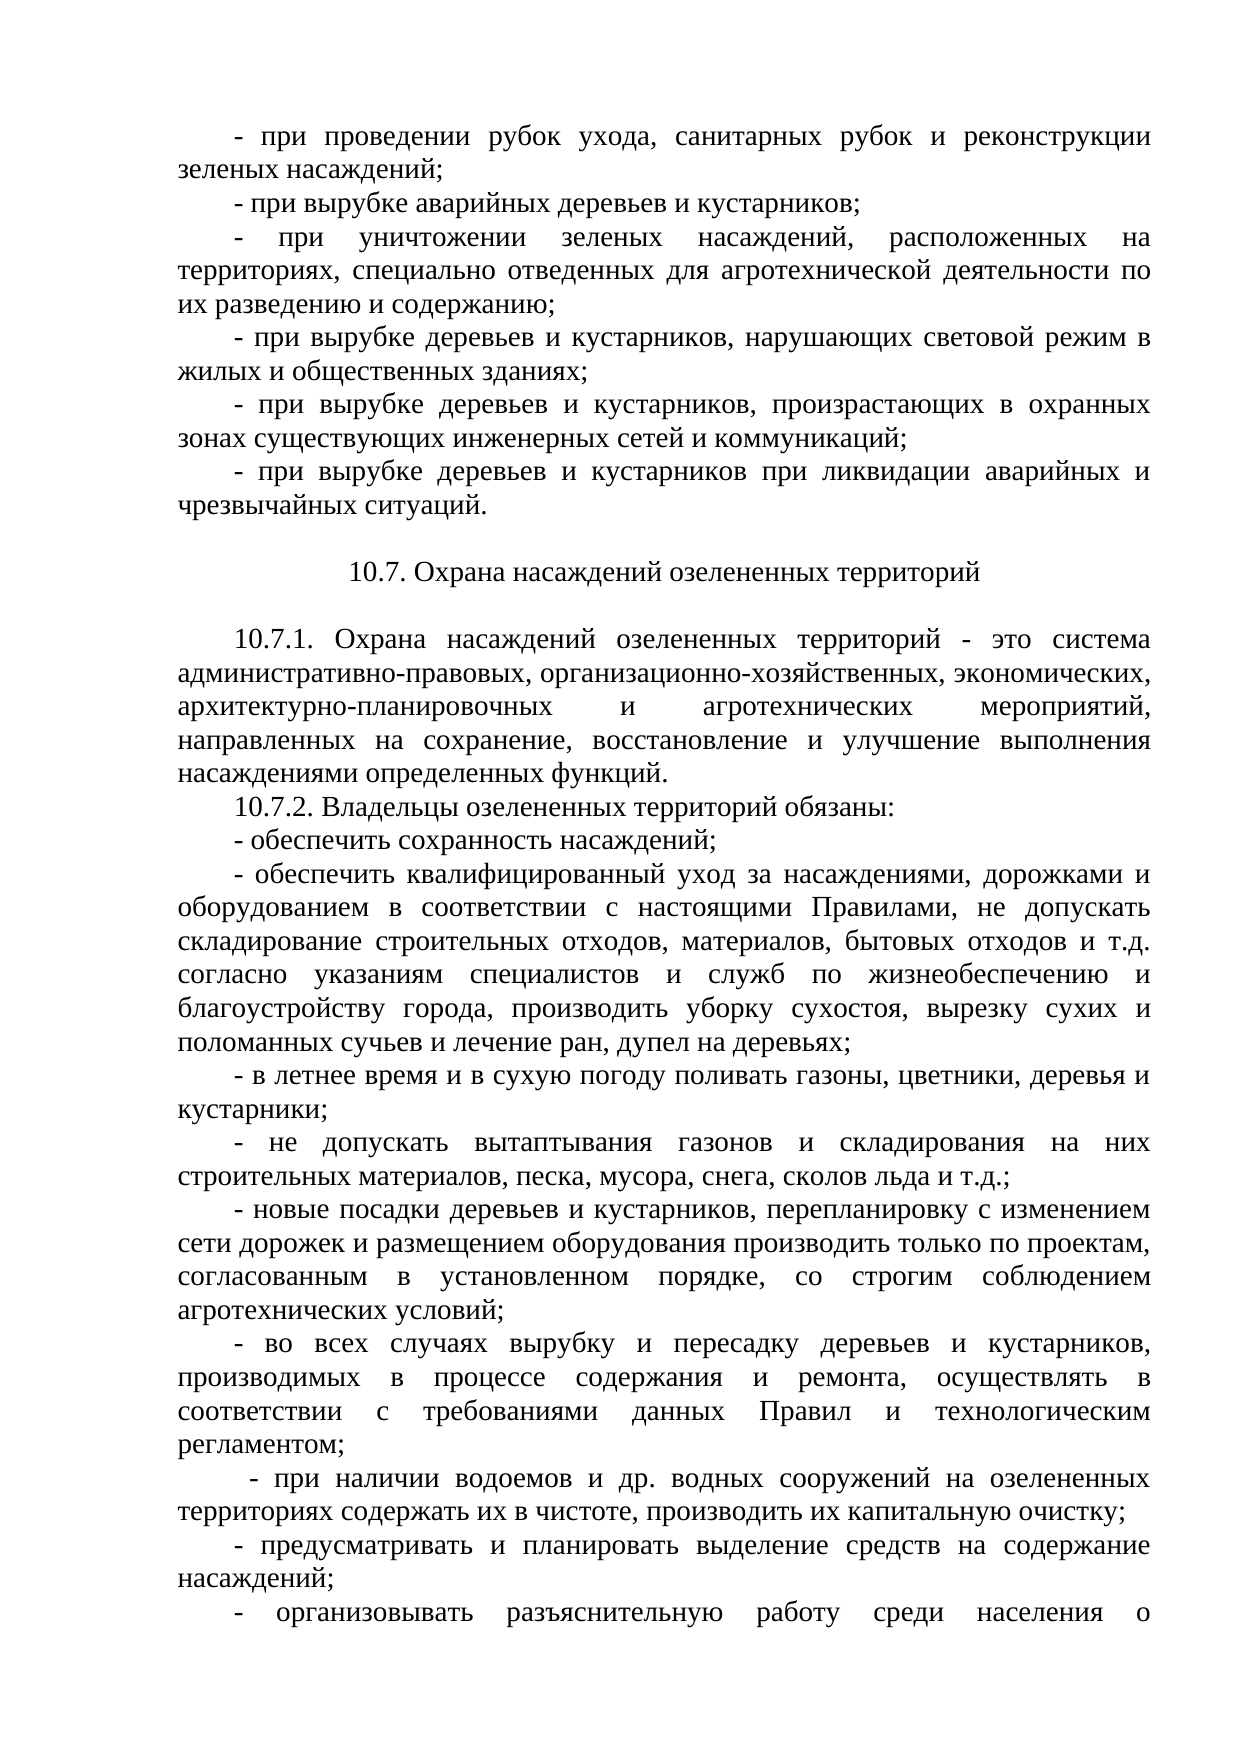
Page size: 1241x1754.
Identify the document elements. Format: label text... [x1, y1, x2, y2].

text 10.7. Охрана насаждений озелененных территорий [177, 554, 1152, 588]
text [177, 1594, 1152, 1627]
text - предусматривать и планировать выделение средств на содержание насаждений; [177, 1527, 1152, 1594]
text - новые посадки деревьев и кустарников, перепланировку с изменением сети дорожек и размещением оборудования производить только по проектам, согласованным в установленном порядке, со строгим соблюдением агротехнических условий; [177, 1191, 1152, 1326]
text - при вырубке аварийных деревьев и кустарников; [177, 185, 1152, 219]
text - при уничтожении зеленых насаждений, расположенных на территориях, специально отведенных для агротехнической деятельности по их разведению и содержанию; [177, 219, 1152, 319]
text - при вырубке деревьев и кустарников, нарушающих световой режим в жилых и общественных зданиях; [177, 319, 1152, 386]
text - не допускать вытаптывания газонов и складирования на них строительных материалов, песка, мусора, снега, сколов льда и т.д.; [177, 1124, 1152, 1191]
text 10.7.2. Владельцы озелененных территорий обязаны: [177, 789, 1152, 822]
text - при вырубке деревьев и кустарников, произрастающих в охранных зонах существующих инженерных сетей и коммуникаций; [177, 386, 1152, 453]
text - обеспечить квалифицированный уход за насаждениями, дорожками и оборудованием в соответствии с настоящими Правилами, не допускать складирование строительных отходов, материалов, бытовых отходов и т.д. согласно указаниям специалистов и служб по жизнеобеспечению и благоустройству города, производить уборку сухостоя, вырезку сухих и поломанных сучьев и лечение ран, дупел на деревьях; [177, 856, 1152, 1057]
text - во всех случаях вырубку и пересадку деревьев и кустарников, производимых в процессе содержания и ремонта, осуществлять в соответствии с требованиями данных Правил и технологическим регламентом; [177, 1326, 1152, 1460]
text - обеспечить сохранность насаждений; [177, 822, 1152, 856]
text - при наличии водоемов и др. водных сооружений на озелененных территориях содержать их в чистоте, производить их капитальную очистку; [177, 1460, 1152, 1527]
text - в летнее время и в сухую погоду поливать газоны, цветники, деревья и кустарники; [177, 1057, 1152, 1124]
text 10.7.1. Охрана насаждений озелененных территорий - это система административно-правовых, организационно-хозяйственных, экономических, архитектурно-планировочных и агротехнических мероприятий, направленных на сохранение, восстановление и улучшение выполнения насаждениями определенных функций. [177, 621, 1152, 789]
text - при проведении рубок ухода, санитарных рубок и реконструкции зеленых насаждений; [177, 118, 1152, 185]
text - при вырубке деревьев и кустарников при ликвидации аварийных и чрезвычайных ситуаций. [177, 453, 1152, 521]
